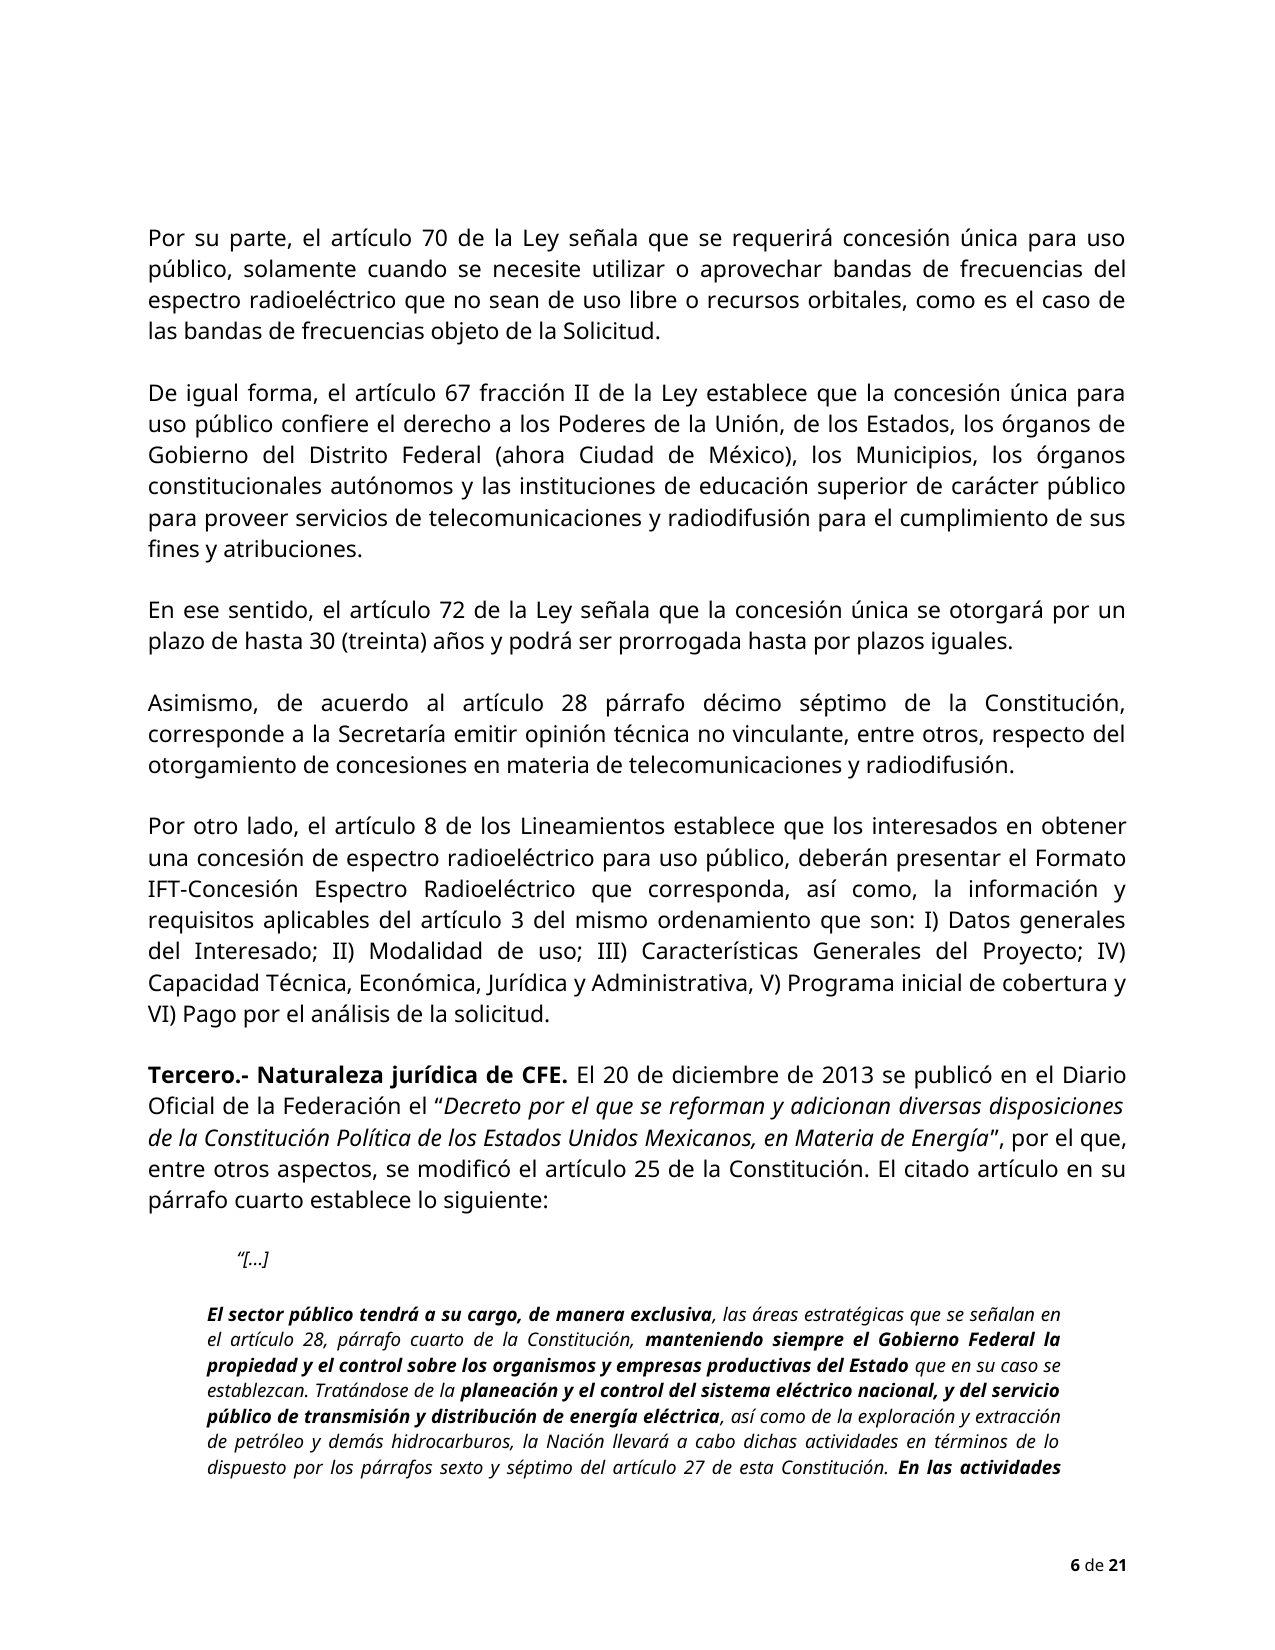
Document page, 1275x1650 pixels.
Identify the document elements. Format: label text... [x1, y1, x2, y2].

text Por su parte, el artículo 70 de la Ley señala que se requerirá concesión única para uso público, solamente cuando se necesite utilizar o aprovechar bandas de frecuencias del espectro radioeléctrico que no sean de uso libre o recursos orbitales, como es el caso de las bandas de frecuencias objeto de la Solicitud. [148, 222, 1127, 347]
text En ese sentido, el artículo 72 de la Ley señala que la concesión única se otorgará por un plazo de hasta 30 (treinta) años y podrá ser prorrogada hasta por plazos iguales. [148, 594, 1127, 657]
text De igual forma, el artículo 67 fracción II de la Ley establece que la concesión única para uso público confiere el derecho a los Poderes de la Unión, de los Estados, los órganos de Gobierno del Distrito Federal (ahora Ciudad de México), los Municipios, los órganos constitucionales autónomos y las instituciones de educación superior de carácter público para proveer servicios de telecomunicaciones y radiodifusión para el cumplimiento de sus fines y atribuciones. [148, 377, 1127, 564]
text Por otro lado, el artículo 8 de los Lineamientos establece que los interesados en obtener una concesión de espectro radioeléctrico para uso público, deberán presentar el Formato IFT-Concesión Espectro Radioeléctrico que corresponda, así como, la información y requisitos aplicables del artículo 3 del mismo ordenamiento que son: I) Datos generales del Interesado; II) Modalidad de uso; III) Características Generales del Proyecto; IV) Capacidad Técnica, Económica, Jurídica y Administrativa, V) Programa inicial de cobertura y VI) Pago por el análisis de la solicitud. [148, 810, 1127, 1029]
text Tercero.- Naturaleza jurídica de CFE. El 20 de diciembre de 2013 se publicó en el Diario Oficial de la Federación el “Decreto por el que se reforman y adicionan diversas disposiciones de la Constitución Política de los Estados Unidos Mexicanos, en Materia de Energía”, por el que, entre otros aspectos, se modificó el artículo 25 de la Constitución. El citado artículo en su párrafo cuarto establece lo siguiente: [148, 1059, 1127, 1215]
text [207, 1301, 1063, 1479]
text “[…] [236, 1245, 1063, 1271]
text Asimismo, de acuerdo al artículo 28 párrafo décimo séptimo de la Constitución, corresponde a la Secretaría emitir opinión técnica no vinculante, entre otros, respecto del otorgamiento de concesiones en materia de telecomunicaciones y radiodifusión. [148, 687, 1127, 780]
